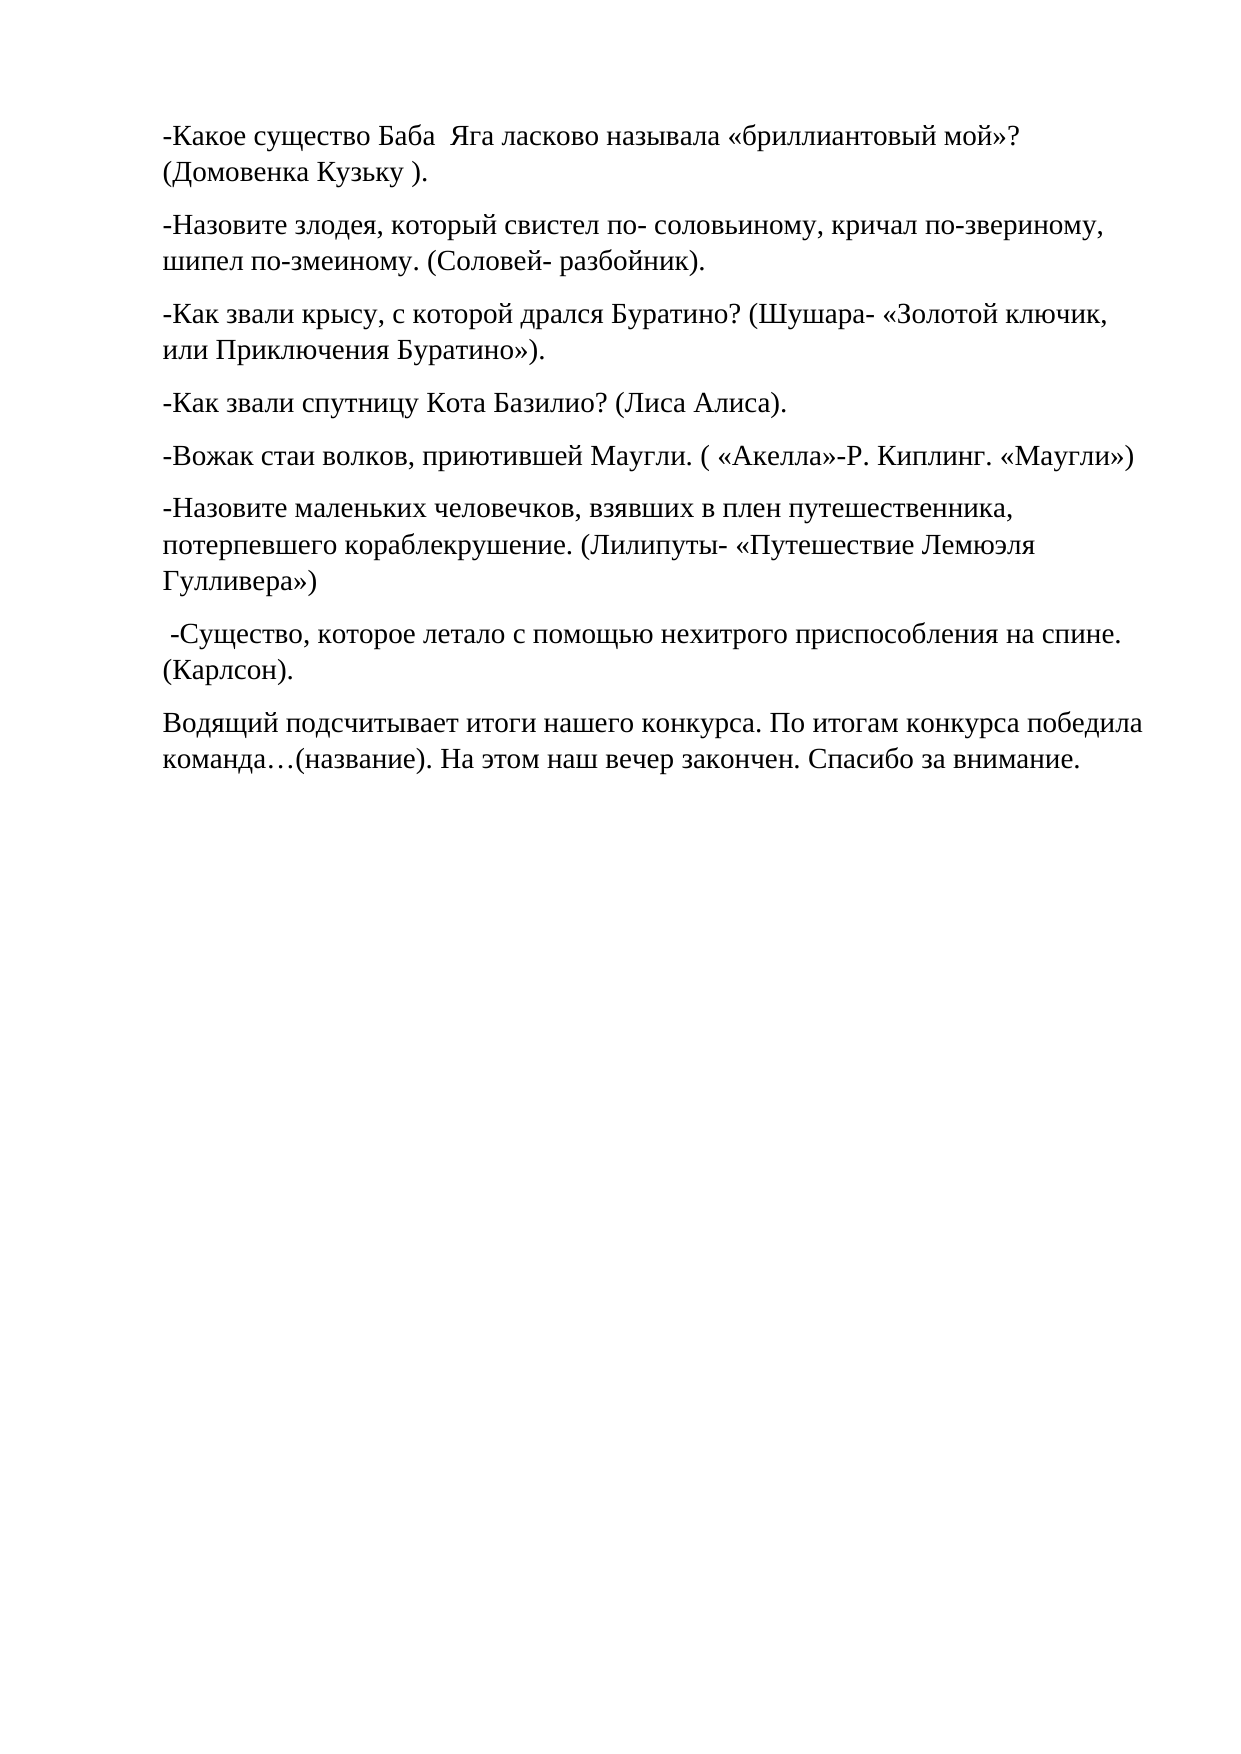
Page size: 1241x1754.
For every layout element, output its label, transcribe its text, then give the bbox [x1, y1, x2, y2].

text -Как звали спутницу Кота Базилио? (Лиса Алиса). [162, 385, 1152, 418]
text -Какое существо Баба Яга ласково называла «бриллиантовый мой»? (Домовенка Кузьку ). [162, 118, 1152, 188]
text -Вожак стаи волков, приютившей Маугли. ( «Акелла»-Р. Киплинг. «Маугли») [162, 438, 1152, 471]
text Водящий подсчитывает итоги нашего конкурса. По итогам конкурса победила команда…(название). На этом наш вечер закончен. Спасибо за внимание. [162, 705, 1152, 774]
text -Как звали крысу, с которой дрался Буратино? (Шушара- «Золотой ключик, или Приключения Буратино»). [162, 296, 1152, 366]
text -Назовите маленьких человечков, взявших в плен путешественника, потерпевшего кораблекрушение. (Лилипуты- «Путешествие Лемюэля Гулливера») [162, 491, 1152, 596]
text -Существо, которое летало с помощью нехитрого приспособления на спине. (Карлсон). [162, 616, 1152, 685]
text -Назовите злодея, который свистел по- соловьиному, кричал по-звериному, шипел по-змеиному. (Соловей- разбойник). [162, 207, 1152, 277]
